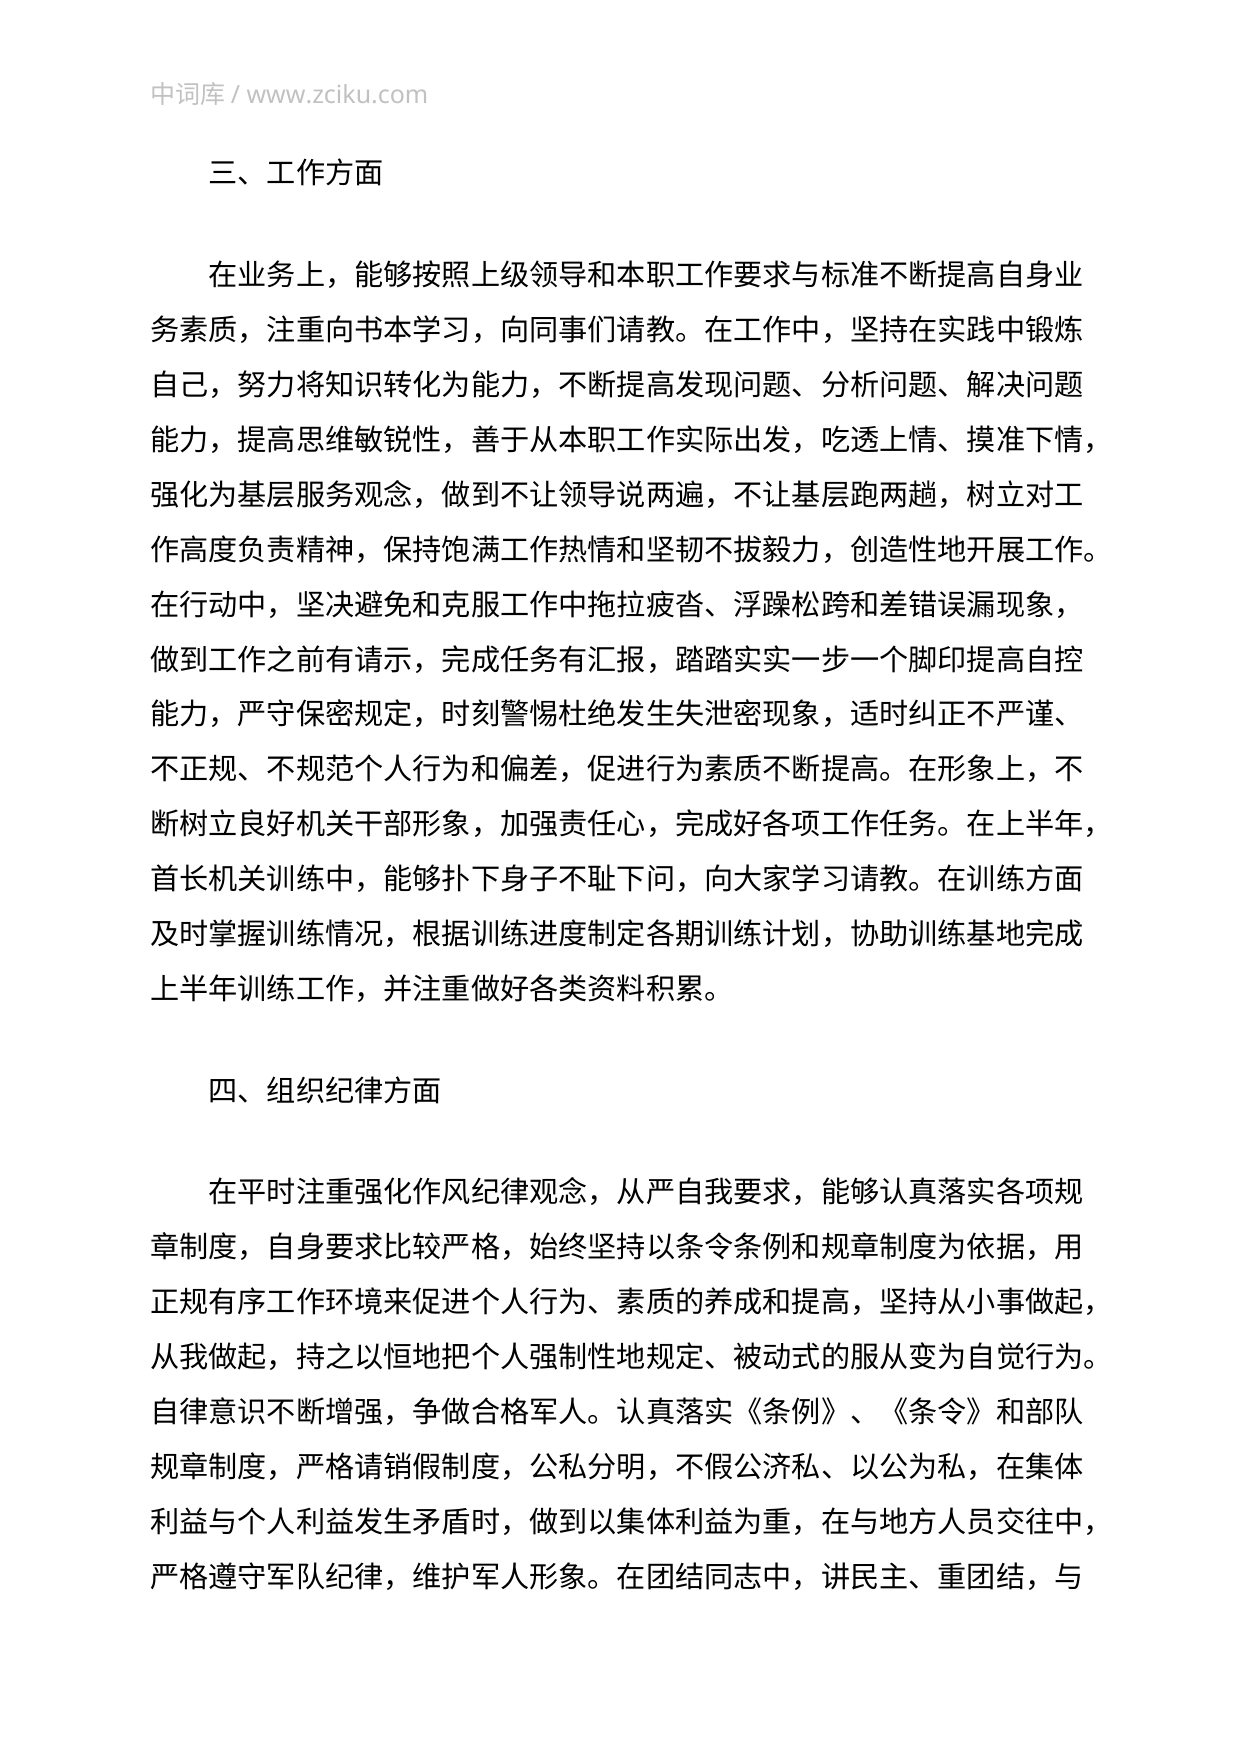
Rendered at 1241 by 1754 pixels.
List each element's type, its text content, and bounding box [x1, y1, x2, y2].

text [150, 1169, 1090, 1596]
text 三、工作方面 [150, 150, 1090, 192]
text 在业务上，能够按照上级领导和本职工作要求与标准不断提高自身业务素质，注重向书本学习，向同事们请教。在工作中，坚持在实践中锻炼自己，努力将知识转化为能力，不断提高发现问题、分析问题、解决问题能力，提高思维敏锐性，善于从本职工作实际出发，吃透上情、摸准下情，强化为基层服务观念，做到不让领导说两遍，不让基层跑两趟，树立对工作高度负责精神，保持饱满工作热情和坚韧不拔毅力，创造性地开展工作。在行动中，坚决避免和克服工作中拖拉疲沓、浮躁松跨和差错误漏现象，做到工作之前有请示，完成任务有汇报，踏踏实实一步一个脚印提高自控能力，严守保密规定，时刻警惕杜绝发生失泄密现象，适时纠正不严谨、不正规、不规范个人行为和偏差，促进行为素质不断提高。在形象上，不断树立良好机关干部形象，加强责任心，完成好各项工作任务。在上半年，首长机关训练中，能够扑下身子不耻下问，向大家学习请教。在训练方面及时掌握训练情况，根据训练进度制定各期训练计划，协助训练基地完成上半年训练工作，并注重做好各类资料积累。 [150, 252, 1090, 1008]
text 四、组织纪律方面 [150, 1067, 1090, 1109]
